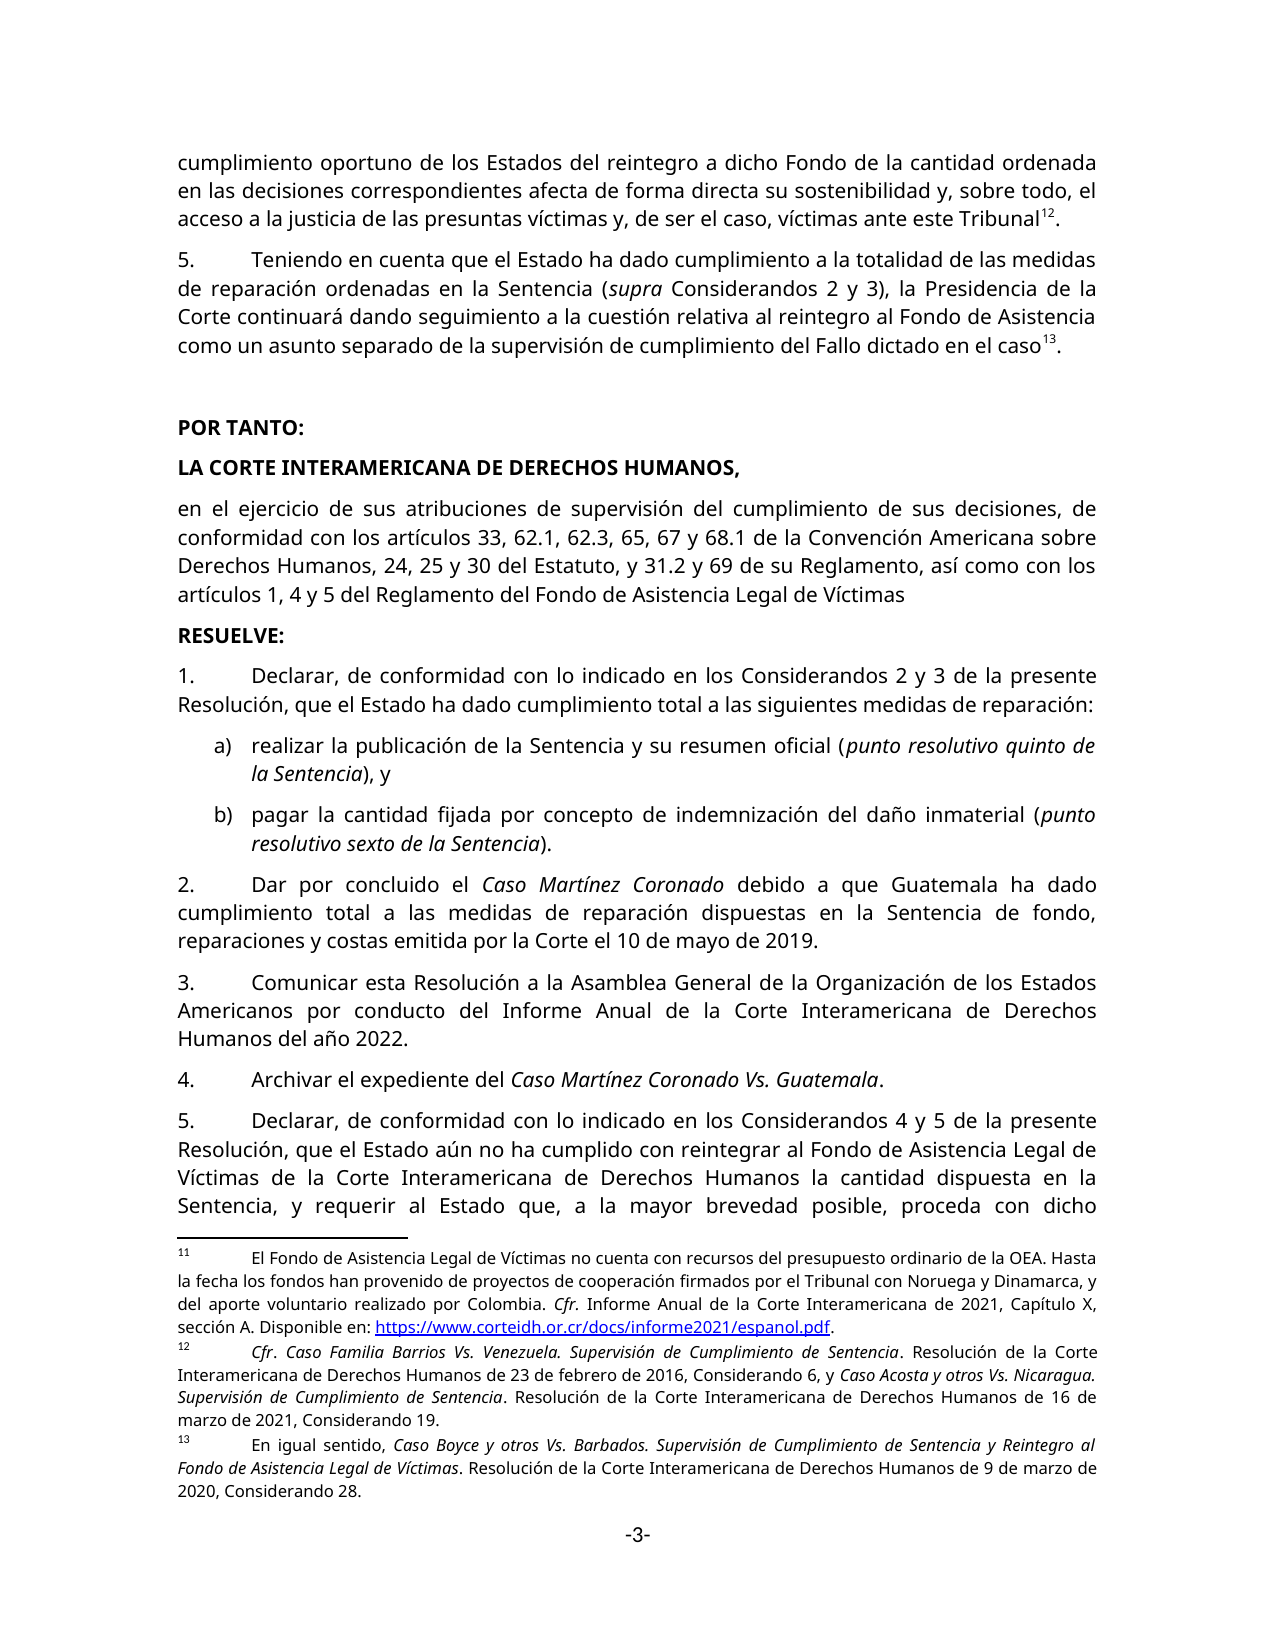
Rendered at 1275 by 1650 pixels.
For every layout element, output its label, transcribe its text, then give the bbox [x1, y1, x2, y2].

list Comunicar esta Resolución a la Asamblea General de la Organización de los Estados Americanos por conducto del Informe Anual de la Corte Interamericana de Derechos Humanos del año 2022. [177, 968, 1098, 1053]
list Dar por concluido el Caso Martínez Coronado debido a que Guatemala ha dado cumplimiento total a las medidas de reparación dispuestas en la Sentencia de fondo, reparaciones y costas emitida por la Corte el 10 de mayo de 2019. [177, 870, 1098, 955]
list El Tribunal constata que se encuentra pendiente que el Estado realice el reintegro al Fondo de Asistencia dispuesto en el punto resolutivo séptimo y en el párrafo 117 de la Sentencia, por lo que solicita a Guatemala que proceda a la mayor brevedad posible con el referido reintegro. Al respecto, se recuerda al Estado que, en lo que respecta al financiamiento del Fondo de Asistencia, los recursos disponibles en el mismo son limitados. Desde su funcionamiento a partir del 2010, este ha dependido de los aportes de capital voluntario de fuentes cooperantes y del aporte de un Estado miembro de la OEA, así como de los reintegros que realicen los Estados responsables. En consecuencia, la falta de cumplimiento oportuno de los Estados del reintegro a dicho Fondo de la cantidad ordenada en las decisiones correspondientes afecta de forma directa su sostenibilidad y, sobre todo, el acceso a la justicia de las presuntas víctimas y, de ser el caso, víctimas ante este Tribunal. [177, 148, 1098, 233]
list pagar la cantidad fijada por concepto de indemnización del daño inmaterial (punto resolutivo sexto de la Sentencia). [213, 800, 1098, 857]
list Declarar, de conformidad con lo indicado en los Considerandos 2 y 3 de la presente Resolución, que el Estado ha dado cumplimiento total a las siguientes medidas de reparación: [177, 662, 1098, 718]
list Teniendo en cuenta que el Estado ha dado cumplimiento a la totalidad de las medidas de reparación ordenadas en la Sentencia (supra Considerandos 2 y 3), la Presidencia de la Corte continuará dando seguimiento a la cuestión relativa al reintegro al Fondo de Asistencia como un asunto separado de la supervisión de cumplimiento del Fallo dictado en el caso. [177, 245, 1098, 359]
text RESUELVE: [177, 621, 1098, 649]
text POR TANTO: [177, 413, 1098, 441]
text en el ejercicio de sus atribuciones de supervisión del cumplimiento de sus decisiones, de conformidad con los artículos 33, 62.1, 62.3, 65, 67 y 68.1 de la Convención Americana sobre Derechos Humanos, 24, 25 y 30 del Estatuto, y 31.2 y 69 de su Reglamento, así como con los artículos 1, 4 y 5 del Reglamento del Fondo de Asistencia Legal de Víctimas [177, 494, 1098, 608]
list Archivar el expediente del Caso Martínez Coronado Vs. Guatemala. [177, 1065, 1098, 1094]
list realizar la publicación de la Sentencia y su resumen oficial (punto resolutivo quinto de la Sentencia), y [213, 731, 1098, 788]
text LA CORTE INTERAMERICANA DE DERECHOS HUMANOS, [177, 453, 1098, 482]
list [177, 1106, 1098, 1220]
